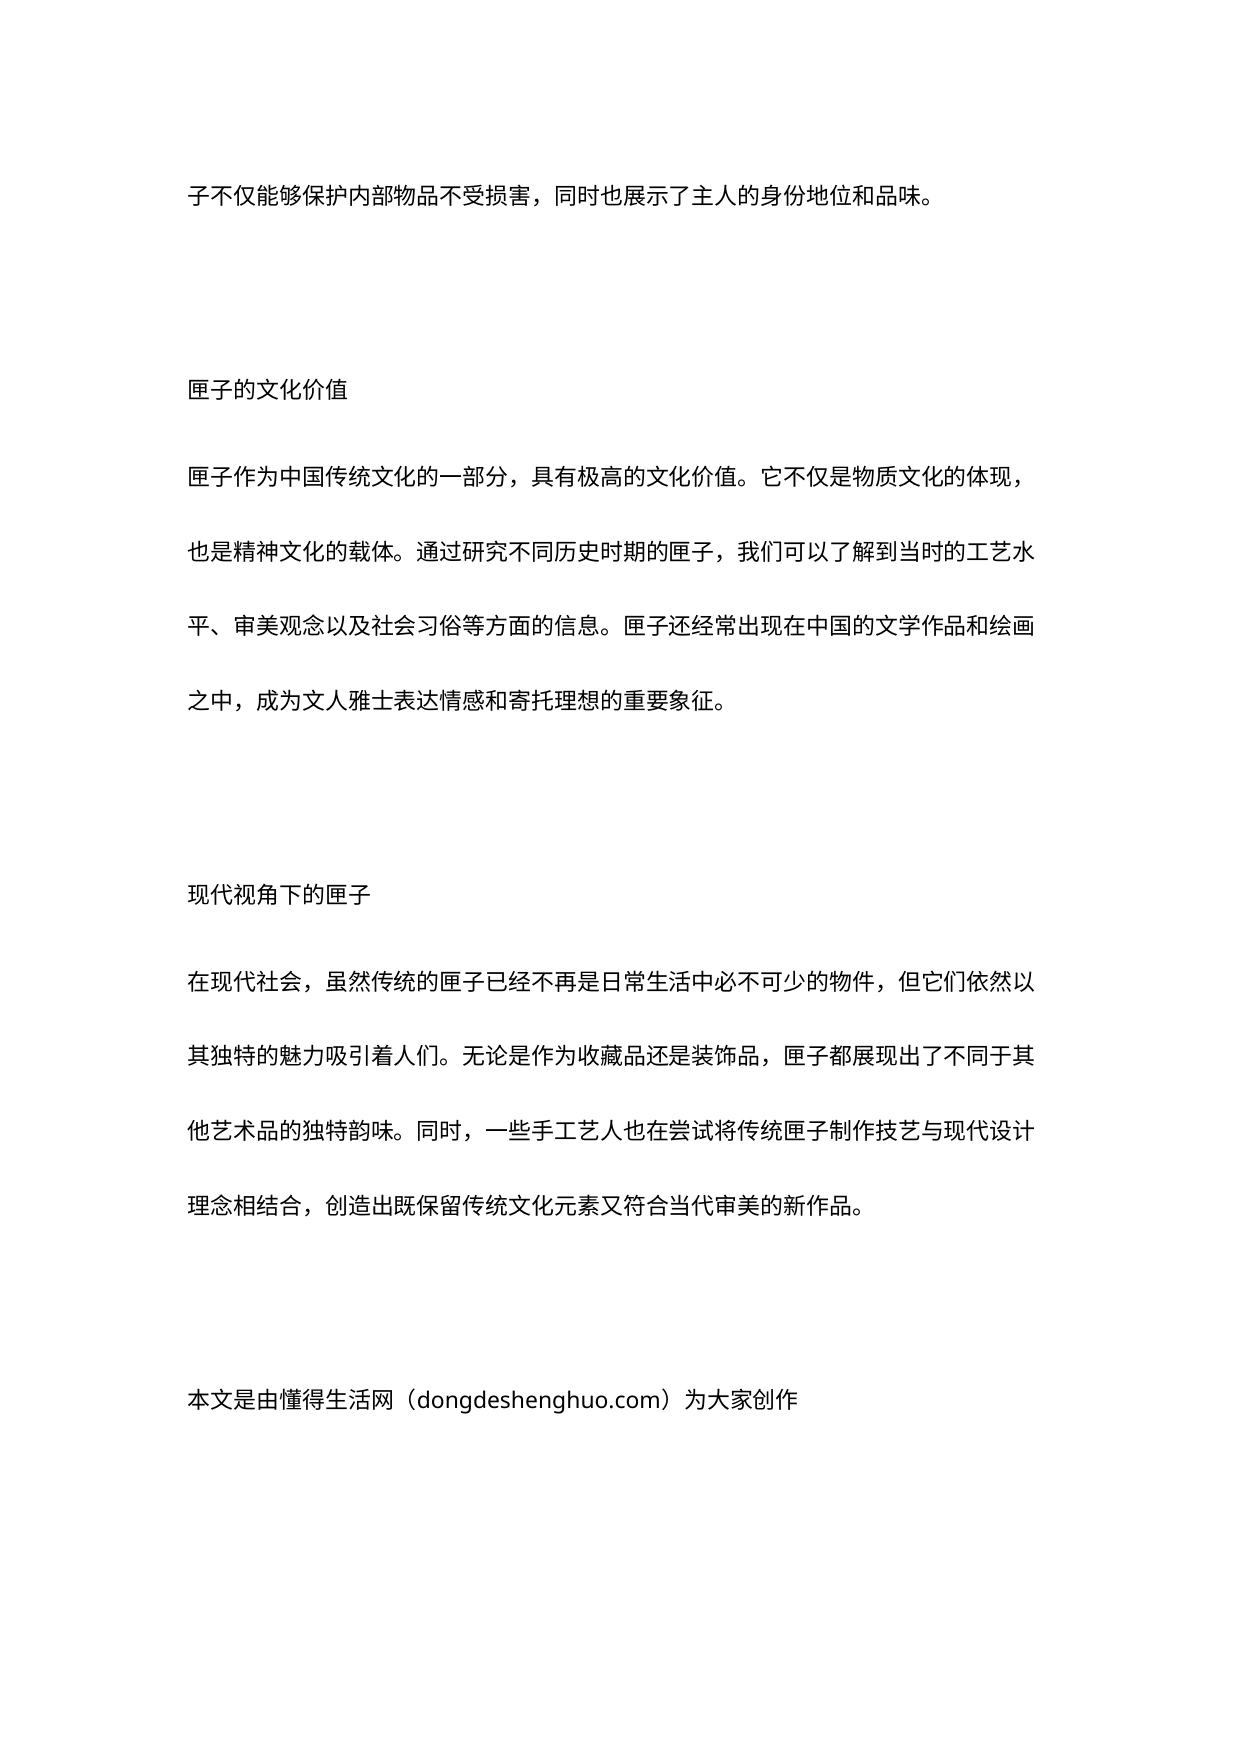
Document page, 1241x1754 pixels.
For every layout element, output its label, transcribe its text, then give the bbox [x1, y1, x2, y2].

text 匣子的文化价值 [187, 356, 1053, 421]
text 本文是由懂得生活网（dongdeshenghuo.com）为大家创作 [187, 1366, 1053, 1431]
text 现代视角下的匣子 [187, 861, 1053, 926]
text 在现代社会，虽然传统的匣子已经不再是日常生活中必不可少的物件，但它们依然以其独特的魅力吸引着人们。无论是作为收藏品还是装饰品，匣子都展现出了不同于其他艺术品的独特韵味。同时，一些手工艺人也在尝试将传统匣子制作技艺与现代设计理念相结合，创造出既保留传统文化元素又符合当代审美的新作品。 [187, 948, 1053, 1237]
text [187, 162, 1053, 227]
text 匣子作为中国传统文化的一部分，具有极高的文化价值。它不仅是物质文化的体现，也是精神文化的载体。通过研究不同历史时期的匣子，我们可以了解到当时的工艺水平、审美观念以及社会习俗等方面的信息。匣子还经常出现在中国的文学作品和绘画之中，成为文人雅士表达情感和寄托理想的重要象征。 [187, 443, 1053, 732]
